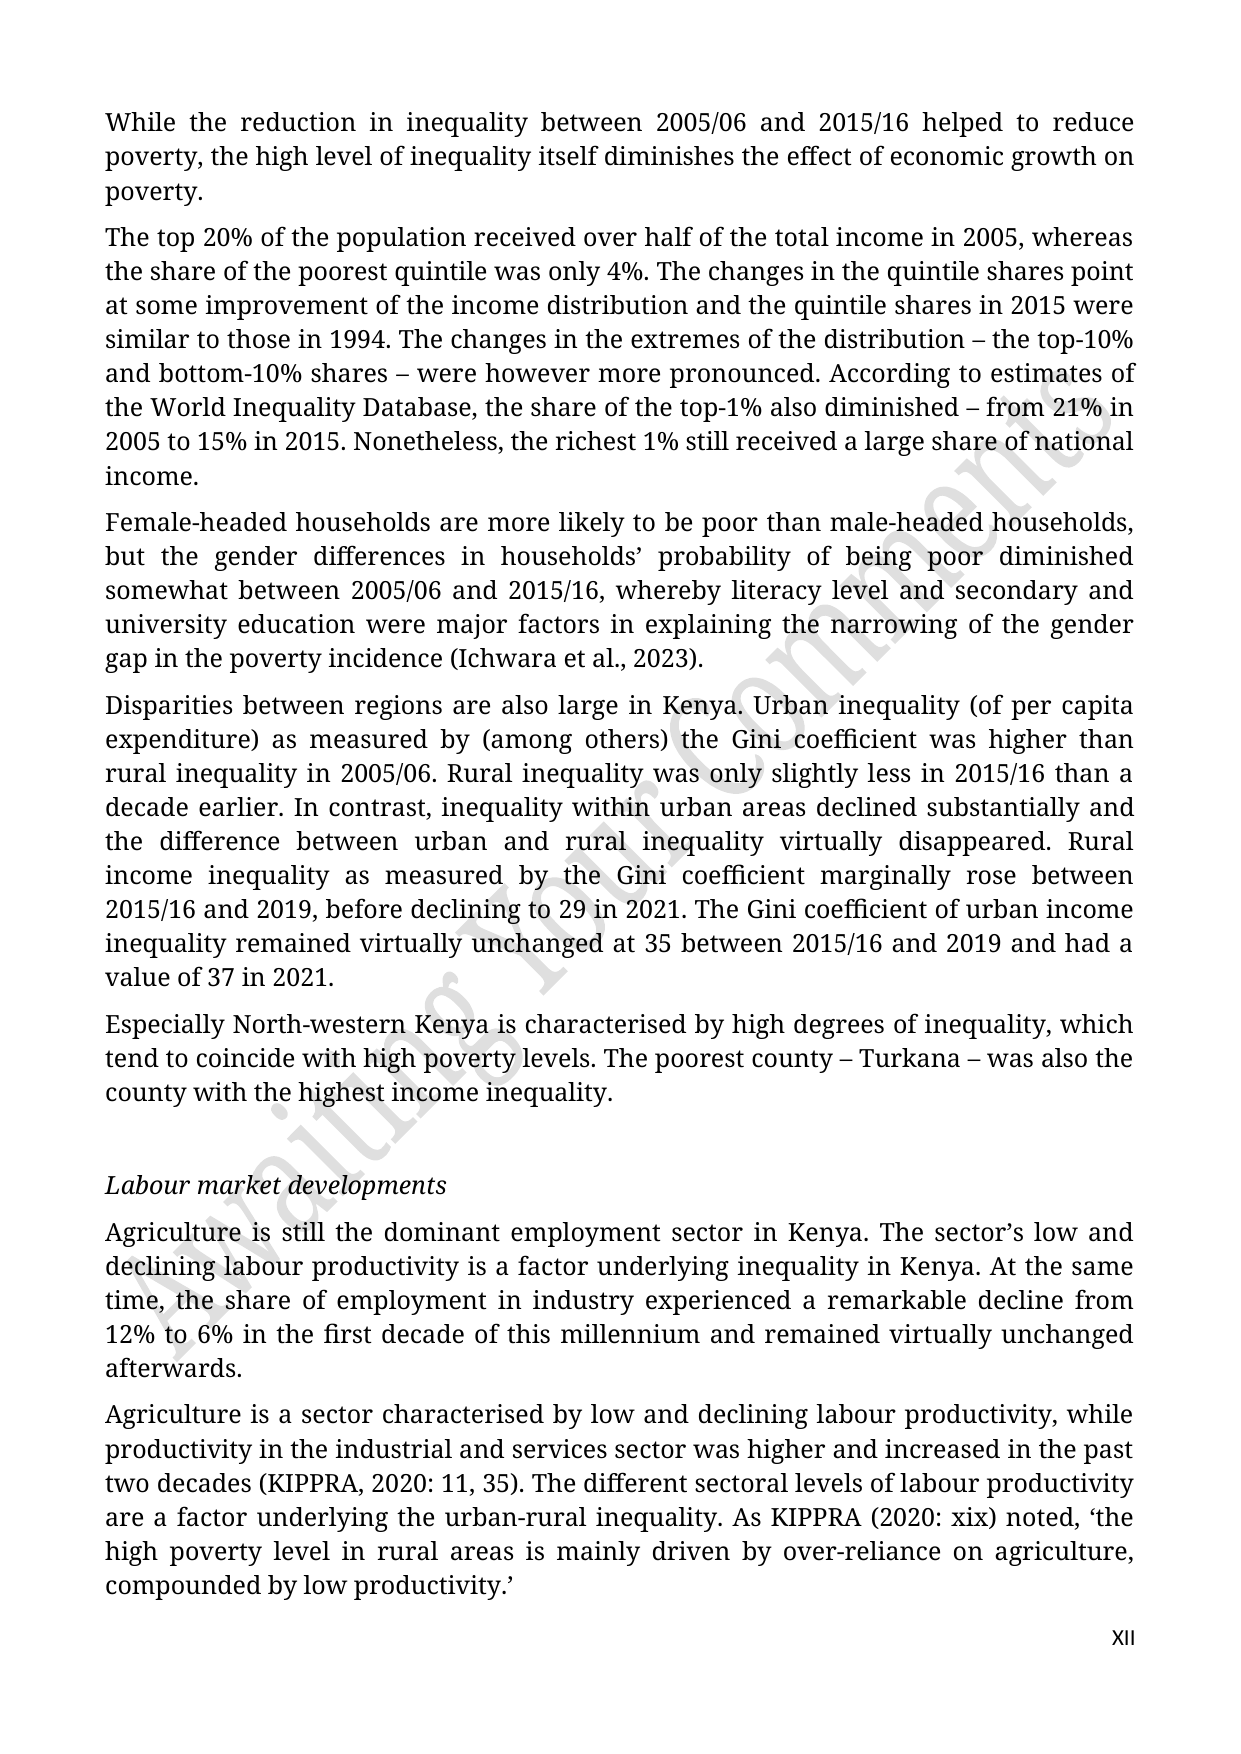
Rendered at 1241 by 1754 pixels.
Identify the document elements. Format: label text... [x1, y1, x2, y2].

text Disparities between regions are also large in Kenya. Urban inequality (of per capita expenditure) as measured by (among others) the Gini coefficient was higher than rural inequality in 2005/06. Rural inequality was only slightly less in 2015/16 than a decade earlier. In contrast, inequality within urban areas declined substantially and the difference between urban and rural inequality virtually disappeared. Rural income inequality as measured by the Gini coefficient marginally rose between 2015/16 and 2019, before declining to 29 in 2021. The Gini coefficient of urban income inequality remained virtually unchanged at 35 between 2015/16 and 2019 and had a value of 37 in 2021. [105, 687, 1135, 994]
text The top 20% of the population received over half of the total income in 2005, whereas the share of the poorest quintile was only 4%. The changes in the quintile shares point at some improvement of the income distribution and the quintile shares in 2015 were similar to those in 1994. The changes in the extremes of the distribution – the top-10% and bottom-10% shares – were however more pronounced. According to estimates of the World Inequality Database, the share of the top-1% also diminished – from 21% in 2005 to 15% in 2015. Nonetheless, the richest 1% still received a large share of national income. [105, 220, 1135, 492]
text Agriculture is a sector characterised by low and declining labour productivity, while productivity in the industrial and services sector was higher and increased in the past two decades (KIPPRA, 2020: 11, 35). The different sectoral levels of labour productivity are a factor underlying the urban-rural inequality. As KIPPRA (2020: xix) noted, ‘the high poverty level in rural areas is mainly driven by over-reliance on agriculture, compounded by low productivity.’ [105, 1397, 1135, 1602]
text While the reduction in inequality between 2005/06 and 2015/16 helped to reduce poverty, the high level of inequality itself diminishes the effect of economic growth on poverty. [105, 105, 1135, 207]
text Especially North-western Kenya is characterised by high degrees of inequality, which tend to coincide with high poverty levels. The poorest county – Turkana – was also the county with the highest income inequality. [105, 1007, 1135, 1109]
text Female-headed households are more likely to be poor than male-headed households, but the gender differences in households’ probability of being poor diminished somewhat between 2005/06 and 2015/16, whereby literacy level and secondary and university education were major factors in explaining the narrowing of the gender gap in the poverty incidence (Ichwara et al., 2023). [105, 505, 1135, 675]
text Agriculture is still the dominant employment sector in Kenya. The sector’s low and declining labour productivity is a factor underlying inequality in Kenya. At the same time, the share of employment in industry experienced a remarkable decline from 12% to 6% in the first decade of this millennium and remained virtually unchanged afterwards. [105, 1214, 1135, 1385]
text Labour market developments [105, 1168, 1135, 1202]
